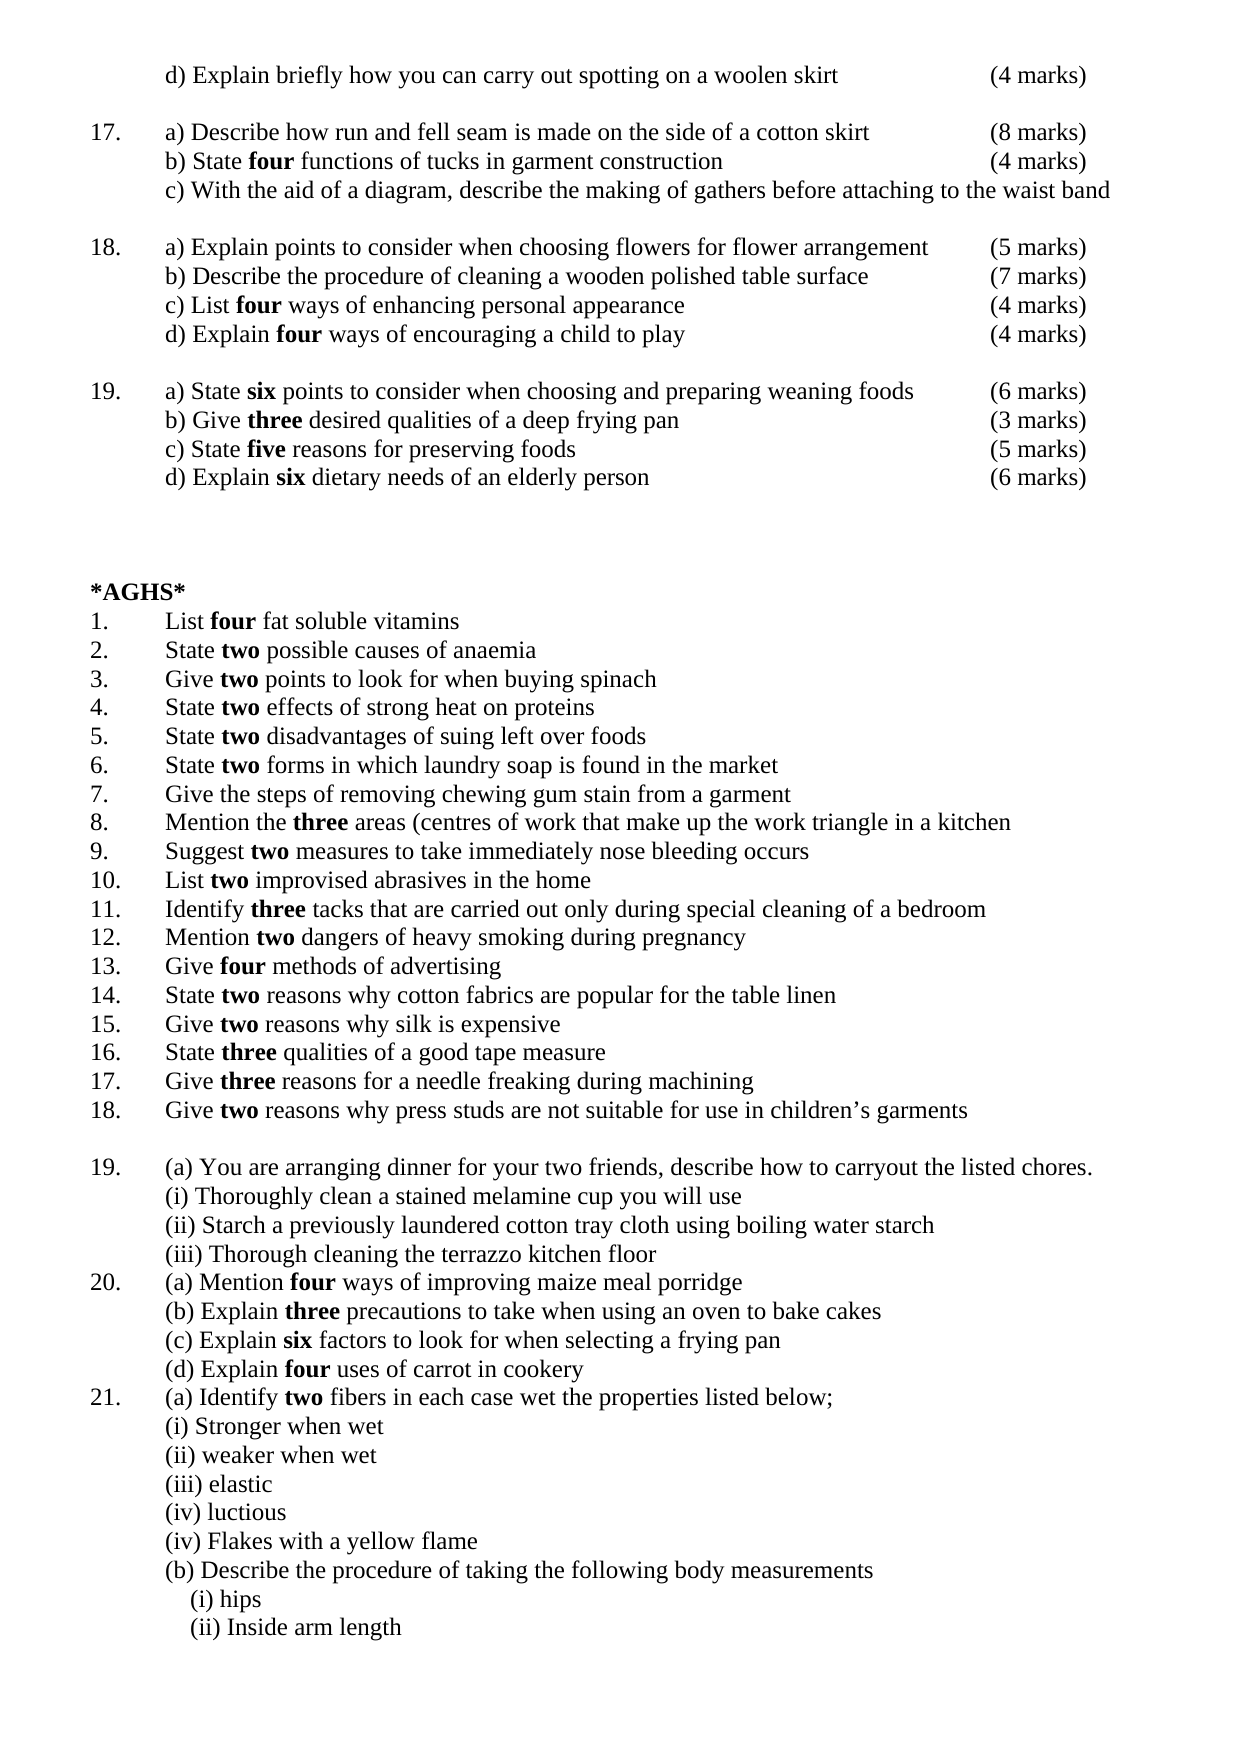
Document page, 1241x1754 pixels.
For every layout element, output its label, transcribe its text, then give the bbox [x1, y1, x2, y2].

text (iv) Flakes with a yellow flame [90, 1526, 1150, 1555]
text c) With the aid of a diagram, describe the making of gathers before attaching to the waist band [90, 175, 1150, 204]
text 7. Give the steps of removing chewing gum stain from a garment [90, 779, 1150, 807]
text b) State four functions of tucks in garment construction (4 marks) [90, 146, 1150, 175]
text 12. Mention two dangers of heavy smoking during pregnancy [90, 922, 1150, 951]
text 14. State two reasons why cotton fabrics are popular for the table linen [90, 980, 1150, 1009]
text 4. State two effects of strong heat on proteins [90, 692, 1150, 721]
text (iii) elastic [90, 1469, 1150, 1497]
text 19. a) State six points to consider when choosing and preparing weaning foods (6 marks) [90, 376, 1150, 405]
text 18. Give two reasons why press studs are not suitable for use in children’s garments [90, 1095, 1150, 1124]
text 18. a) Explain points to consider when choosing flowers for flower arrangement (5 marks) [90, 232, 1150, 261]
text 3. Give two points to look for when buying spinach [90, 664, 1150, 692]
text 6. State two forms in which laundry soap is found in the market [90, 750, 1150, 779]
text 17. a) Describe how run and fell seam is made on the side of a cotton skirt (8 marks) [90, 117, 1150, 146]
text (ii) Inside arm length [90, 1612, 1150, 1641]
text (ii) weaker when wet [90, 1440, 1150, 1469]
text 19. (a) You are arranging dinner for your two friends, describe how to carryout the listed chores. [90, 1152, 1150, 1181]
text 16. State three qualities of a good tape measure [90, 1037, 1150, 1066]
text d) Explain six dietary needs of an elderly person (6 marks) [90, 462, 1150, 491]
text c) List four ways of enhancing personal appearance (4 marks) [90, 290, 1150, 319]
text 11. Identify three tacks that are carried out only during special cleaning of a bedroom [90, 894, 1150, 922]
text (i) hips [90, 1584, 1150, 1612]
text (iii) Thorough cleaning the terrazzo kitchen floor [90, 1239, 1150, 1267]
text (b) Describe the procedure of taking the following body measurements [90, 1555, 1150, 1584]
text b) Give three desired qualities of a deep frying pan (3 marks) [90, 405, 1150, 434]
text 15. Give two reasons why silk is expensive [90, 1009, 1150, 1037]
text 1. List four fat soluble vitamins [90, 606, 1150, 635]
text 2. State two possible causes of anaemia [90, 635, 1150, 664]
text (b) Explain three precautions to take when using an oven to bake cakes [90, 1296, 1150, 1325]
text (d) Explain four uses of carrot in cookery [90, 1354, 1150, 1382]
text 21. (a) Identify two fibers in each case wet the properties listed below; [90, 1382, 1150, 1411]
text b) Describe the procedure of cleaning a wooden polished table surface (7 marks) [90, 261, 1150, 290]
text 13. Give four methods of advertising [90, 951, 1150, 980]
text 20. (a) Mention four ways of improving maize meal porridge [90, 1267, 1150, 1296]
text d) Explain briefly how you can carry out spotting on a woolen skirt (4 marks) [90, 60, 1150, 89]
text *AGHS* [90, 577, 1150, 606]
text (iv) luctious [90, 1497, 1150, 1526]
text (i) Thoroughly clean a stained melamine cup you will use [90, 1181, 1150, 1210]
text d) Explain four ways of encouraging a child to play (4 marks) [90, 319, 1150, 347]
text 17. Give three reasons for a needle freaking during machining [90, 1066, 1150, 1095]
text 9. Suggest two measures to take immediately nose bleeding occurs [90, 836, 1150, 865]
text 5. State two disadvantages of suing left over foods [90, 721, 1150, 750]
text (ii) Starch a previously laundered cotton tray cloth using boiling water starch [90, 1210, 1150, 1239]
text 8. Mention the three areas (centres of work that make up the work triangle in a kitchen [90, 807, 1150, 836]
text 10. List two improvised abrasives in the home [90, 865, 1150, 894]
text c) State five reasons for preserving foods (5 marks) [90, 434, 1150, 462]
text (i) Stronger when wet [90, 1411, 1150, 1440]
text (c) Explain six factors to look for when selecting a frying pan [90, 1325, 1150, 1354]
